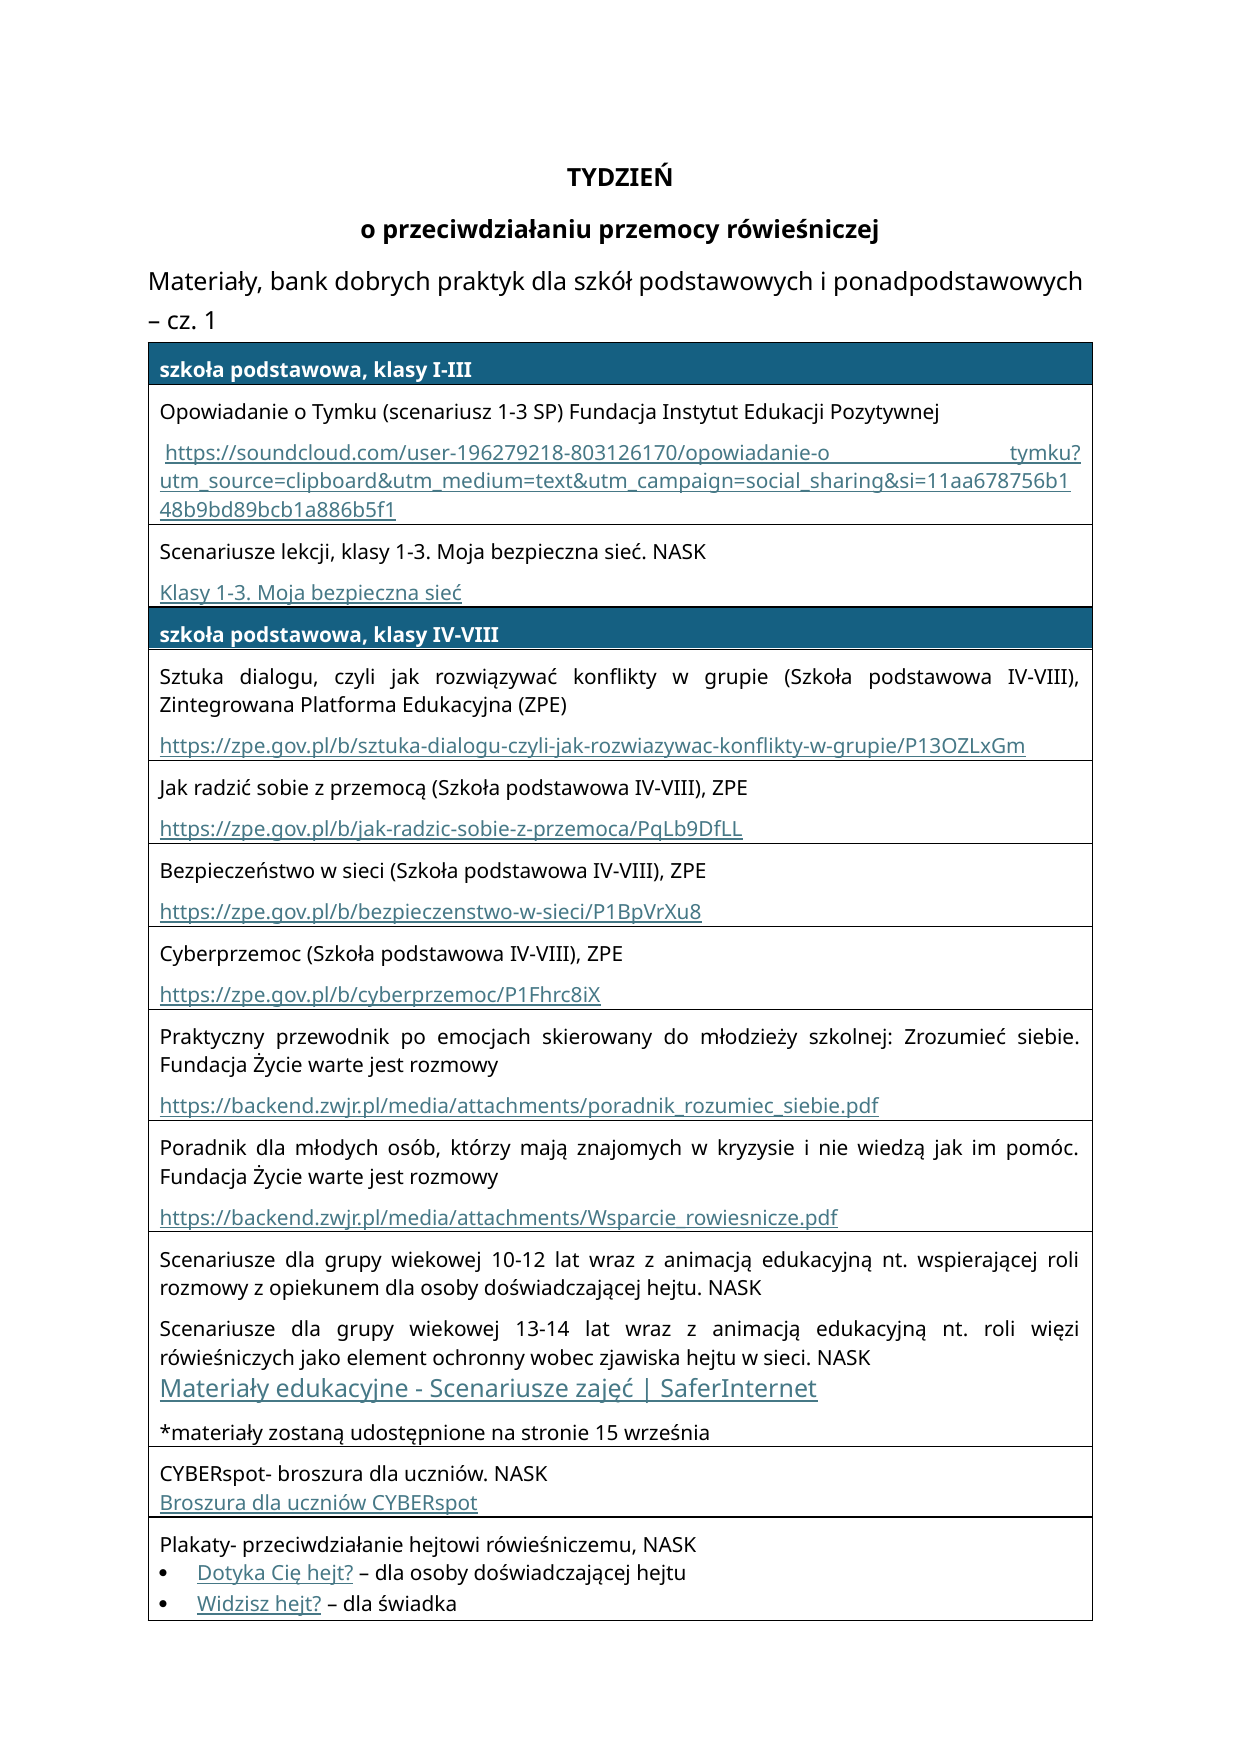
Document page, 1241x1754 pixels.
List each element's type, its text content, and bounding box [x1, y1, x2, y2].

table_cell Opowiadanie o Tymku (scenariusz 1-3 SP) Fundacja Instytut Edukacji Pozytywnej https://soundcloud.com/user-196279218-803126170/opowiadanie-o tymku?utm_source=clipboard&utm_medium=text&utm_campaign=social_sharing&si=11aa678756b148b9bd89bcb1a886b5f1 [149, 385, 1092, 523]
table_cell Scenariusze lekcji, klasy 1-3. Moja bezpieczna sieć. NASK Klasy 1-3. Moja bezpieczna sieć [149, 525, 1092, 606]
table_cell Jak radzić sobie z przemocą (Szkoła podstawowa IV-VIII), ZPE https://zpe.gov.pl/b/jak-radzic-sobie-z-przemoca/PqLb9DfLL [149, 761, 1092, 843]
text Materiały, bank dobrych praktyk dla szkół podstawowych i ponadpodstawowych – cz. 1 [148, 263, 1093, 337]
table_cell Poradnik dla młodych osób, którzy mają znajomych w kryzysie i nie wiedzą jak im pomóc. Fundacja Życie warte jest rozmowy https://backend.zwjr.pl/media/attachments/Wsparcie_rowiesnicze.pdf [149, 1121, 1092, 1231]
table_cell Bezpieczeństwo w sieci (Szkoła podstawowa IV-VIII), ZPE https://zpe.gov.pl/b/bezpieczenstwo-w-sieci/P1BpVrXu8 [149, 844, 1092, 926]
table_cell szkoła podstawowa, klasy IV-VIII [149, 608, 1092, 648]
table_header szkoła podstawowa, klasy I-III [149, 343, 1092, 384]
text o przeciwdziałaniu przemocy rówieśniczej [148, 212, 1093, 246]
table_cell Scenariusze dla grupy wiekowej 10-12 lat wraz z animacją edukacyjną nt. wspierającej roli rozmowy z opiekunem dla osoby doświadczającej hejtu. NASK Scenariusze dla grupy wiekowej 13-14 lat wraz z animacją edukacyjną nt. roli więzi rówieśniczych jako element ochronny wobec zjawiska hejtu w sieci. NASK Materiały edukacyjne - Scenariusze zajęć | SaferInternet *materiały zostaną udostępnione na stronie 15 września [149, 1232, 1092, 1446]
table_cell Praktyczny przewodnik po emocjach skierowany do młodzieży szkolnej: Zrozumieć siebie. Fundacja Życie warte jest rozmowy https://backend.zwjr.pl/media/attachments/poradnik_rozumiec_siebie.pdf [149, 1010, 1092, 1120]
table_cell Sztuka dialogu, czyli jak rozwiązywać konflikty w grupie (Szkoła podstawowa IV-VIII), Zintegrowana Platforma Edukacyjna (ZPE) https://zpe.gov.pl/b/sztuka-dialogu-czyli-jak-rozwiazywac-konflikty-w-grupie/P13OZLxGm [149, 650, 1092, 760]
text TYDZIEŃ [148, 160, 1093, 194]
table_cell CYBERspot- broszura dla uczniów. NASK Broszura dla uczniów CYBERspot [149, 1447, 1092, 1516]
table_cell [149, 1518, 1092, 1620]
table_cell Cyberprzemoc (Szkoła podstawowa IV-VIII), ZPE https://zpe.gov.pl/b/cyberprzemoc/P1Fhrc8iX [149, 927, 1092, 1008]
